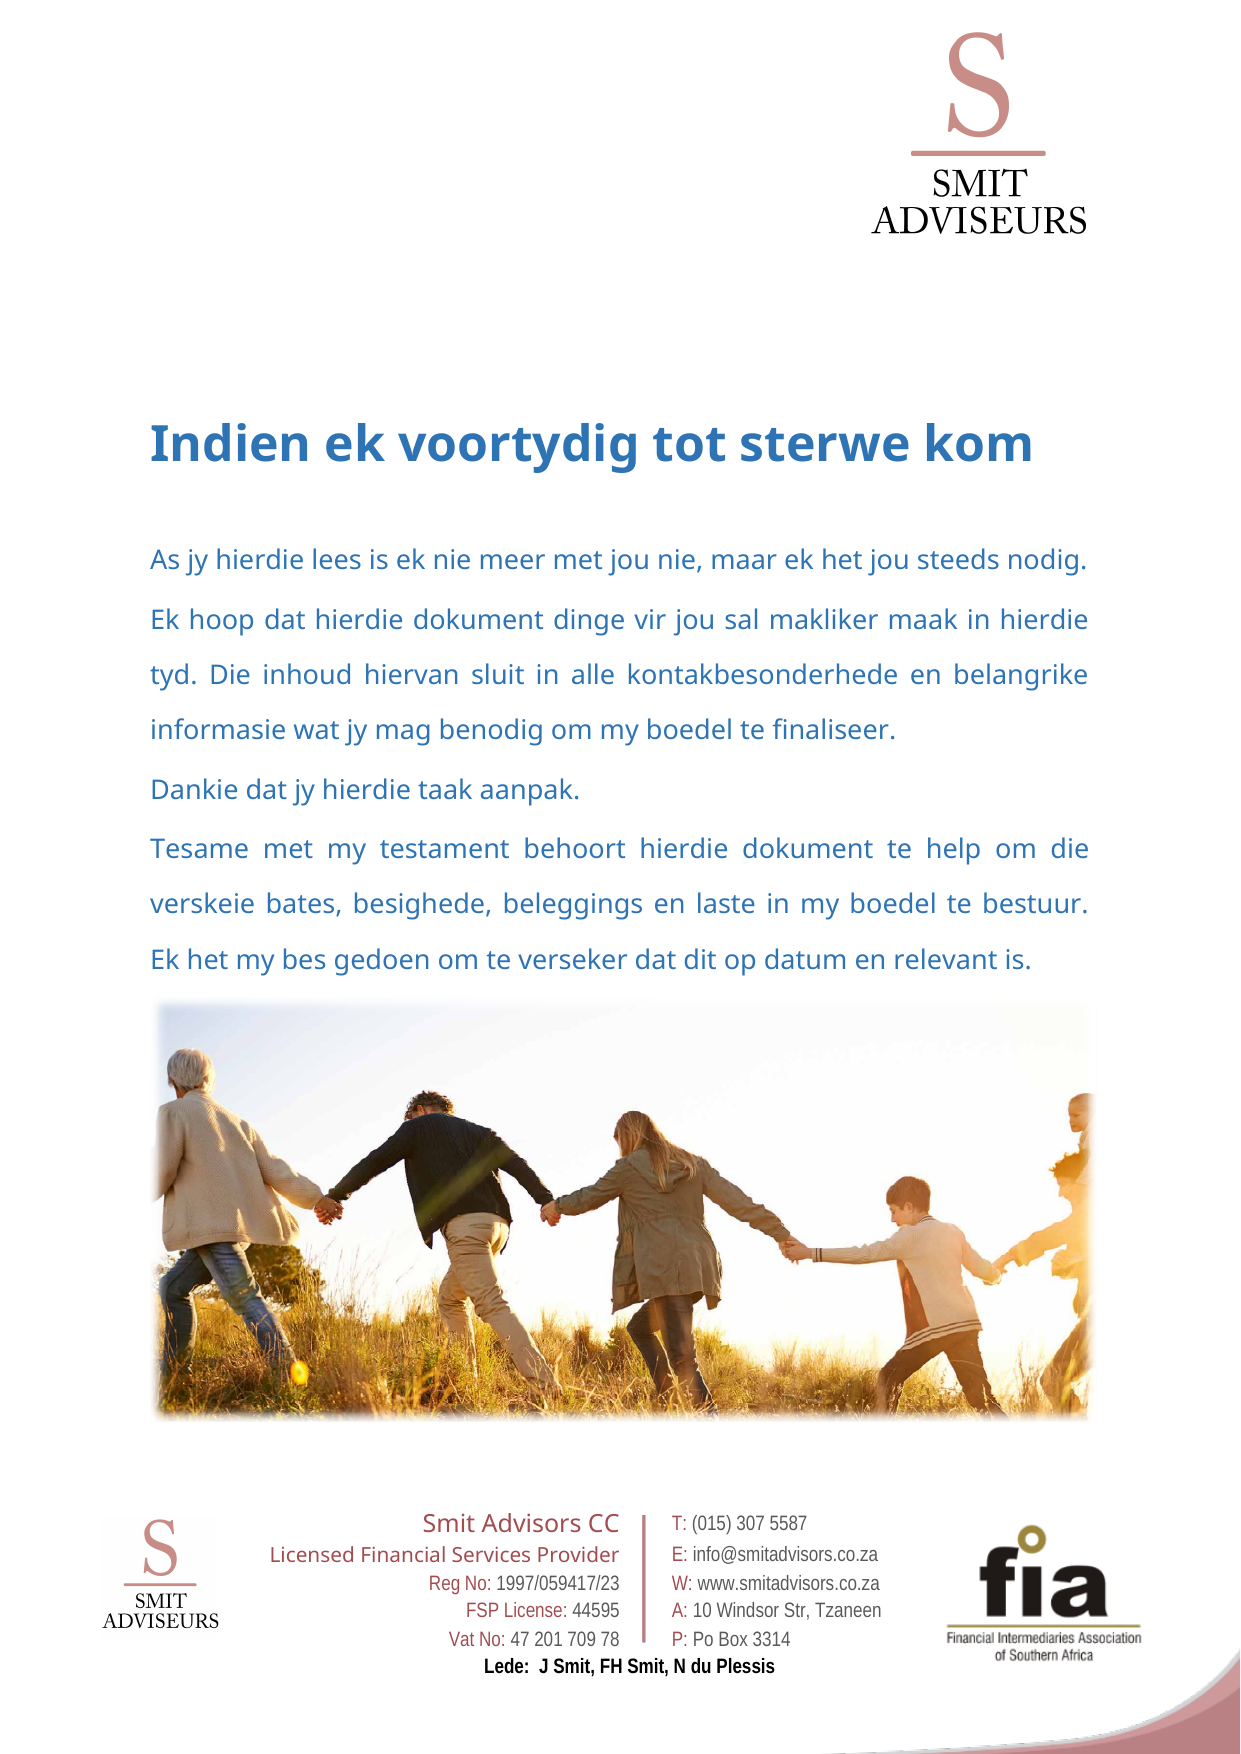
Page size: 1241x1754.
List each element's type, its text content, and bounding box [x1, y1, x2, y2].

subtitle As jy hierdie lees is ek nie meer met jou nie, maar ek het jou steeds nodig. [150, 541, 1090, 577]
subtitle Dankie dat jy hierdie taak aanpak. [150, 770, 1090, 807]
subtitle Ek hoop dat hierdie dokument dinge vir jou sal makliker maak in hierdie tyd. Die inhoud hiervan sluit in alle kontakbesonderhede en belangrike informasie wat jy mag benodig om my boedel te finaliseer. [150, 600, 1090, 748]
subtitle Indien ek voortydig tot sterwe kom [150, 408, 1090, 477]
picture [867, 25, 1091, 254]
picture [0, 1511, 1241, 1754]
subtitle Tesame met my testament behoort hierdie dokument te help om die verskeie bates, besighede, beleggings en laste in my boedel te bestuur. Ek het my bes gedoen om te verseker dat dit op datum en relevant is. [150, 830, 1090, 977]
picture [166, 1011, 1081, 1408]
